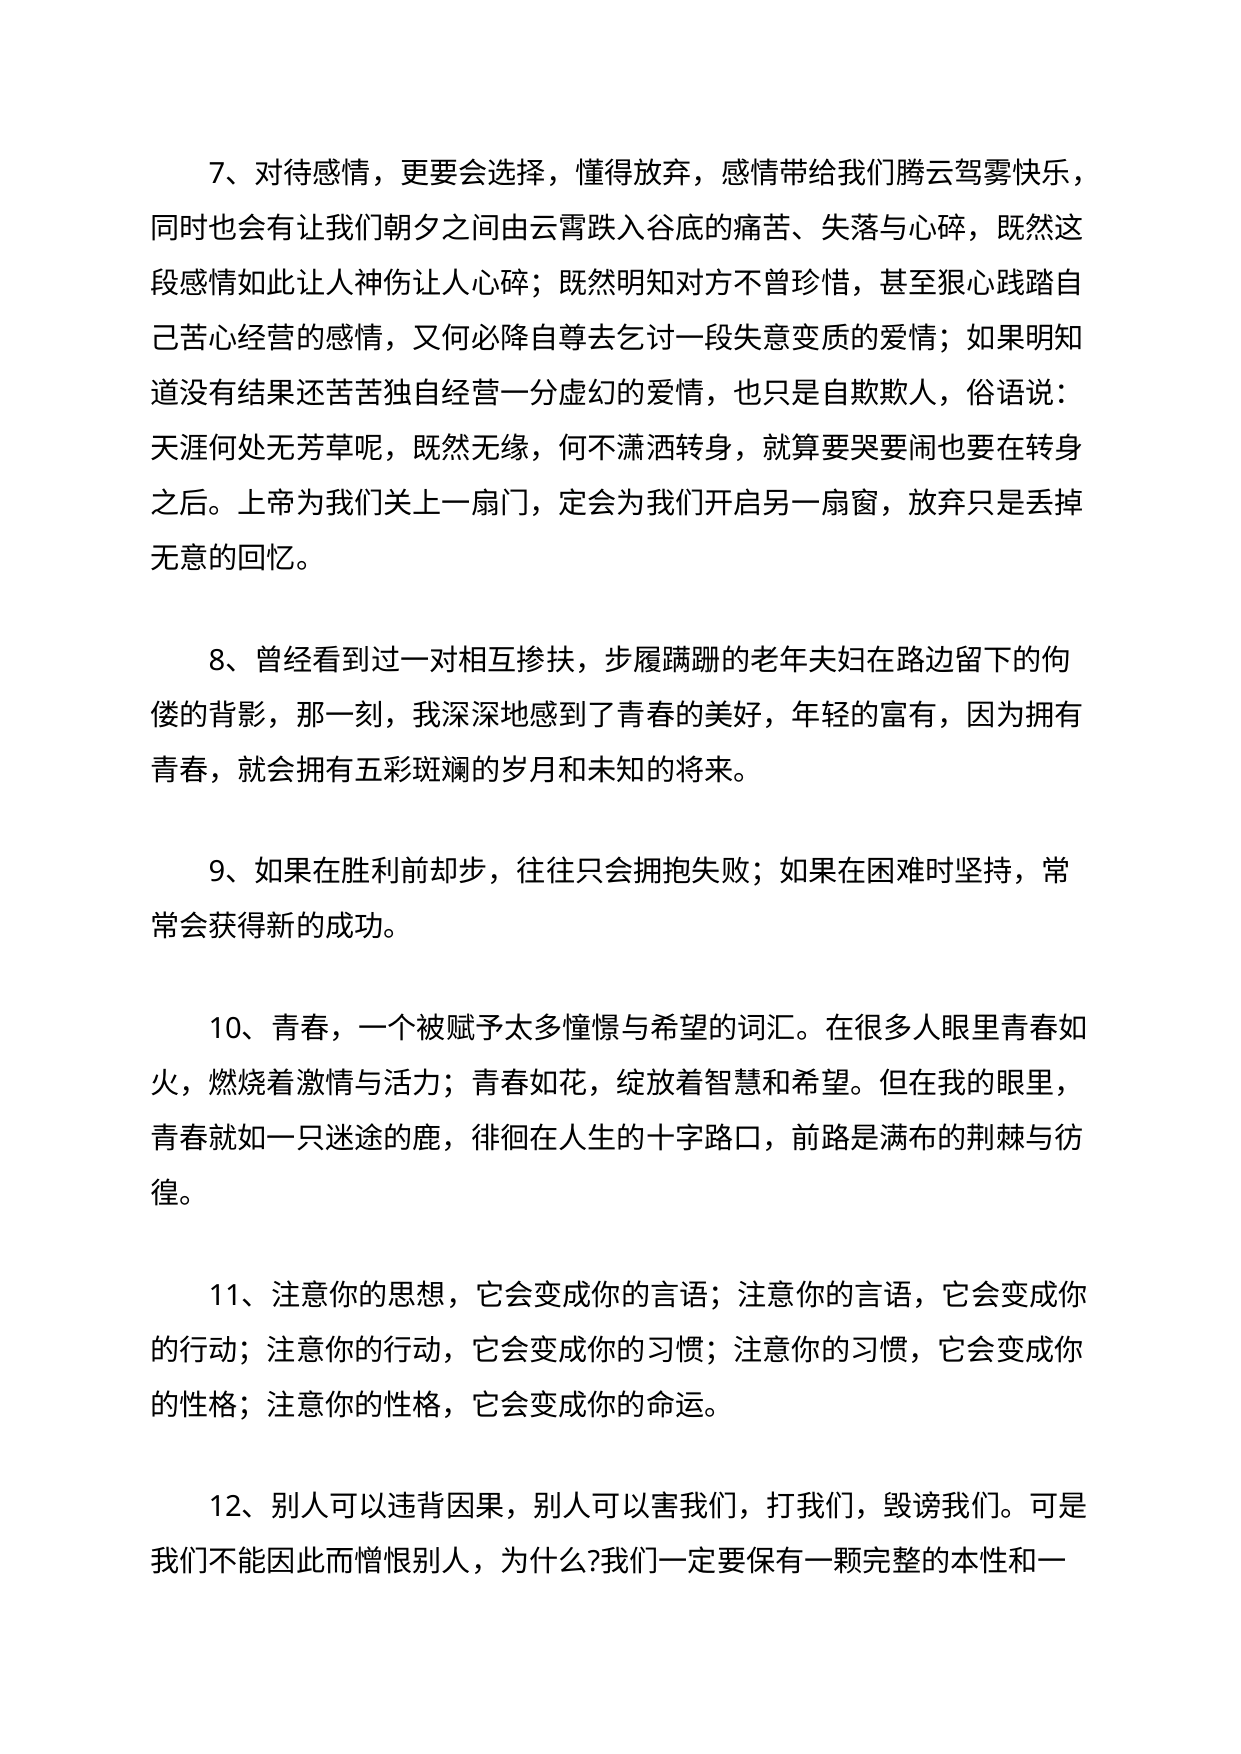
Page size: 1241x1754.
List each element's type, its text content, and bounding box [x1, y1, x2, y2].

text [150, 1483, 1090, 1580]
text 9、如果在胜利前却步，往往只会拥抱失败；如果在困难时坚持，常常会获得新的成功。 [150, 848, 1090, 945]
text 8、曾经看到过一对相互掺扶，步履蹒跚的老年夫妇在路边留下的佝偻的背影，那一刻，我深深地感到了青春的美好，年轻的富有，因为拥有青春，就会拥有五彩斑斓的岁月和未知的将来。 [150, 636, 1090, 788]
text 10、青春，一个被赋予太多憧憬与希望的词汇。在很多人眼里青春如火，燃烧着激情与活力；青春如花，绽放着智慧和希望。但在我的眼里，青春就如一只迷途的鹿，徘徊在人生的十字路口，前路是满布的荆棘与彷徨。 [150, 1004, 1090, 1212]
text 11、注意你的思想，它会变成你的言语；注意你的言语，它会变成你的行动；注意你的行动，它会变成你的习惯；注意你的习惯，它会变成你的性格；注意你的性格，它会变成你的命运。 [150, 1271, 1090, 1423]
text 7、对待感情，更要会选择，懂得放弃，感情带给我们腾云驾雾快乐，同时也会有让我们朝夕之间由云霄跌入谷底的痛苦、失落与心碎，既然这段感情如此让人神伤让人心碎；既然明知对方不曾珍惜，甚至狠心践踏自己苦心经营的感情，又何必降自尊去乞讨一段失意变质的爱情；如果明知道没有结果还苦苦独自经营一分虚幻的爱情，也只是自欺欺人，俗语说：天涯何处无芳草呢，既然无缘，何不潇洒转身，就算要哭要闹也要在转身之后。上帝为我们关上一扇门，定会为我们开启另一扇窗，放弃只是丢掉无意的回忆。 [150, 150, 1090, 577]
